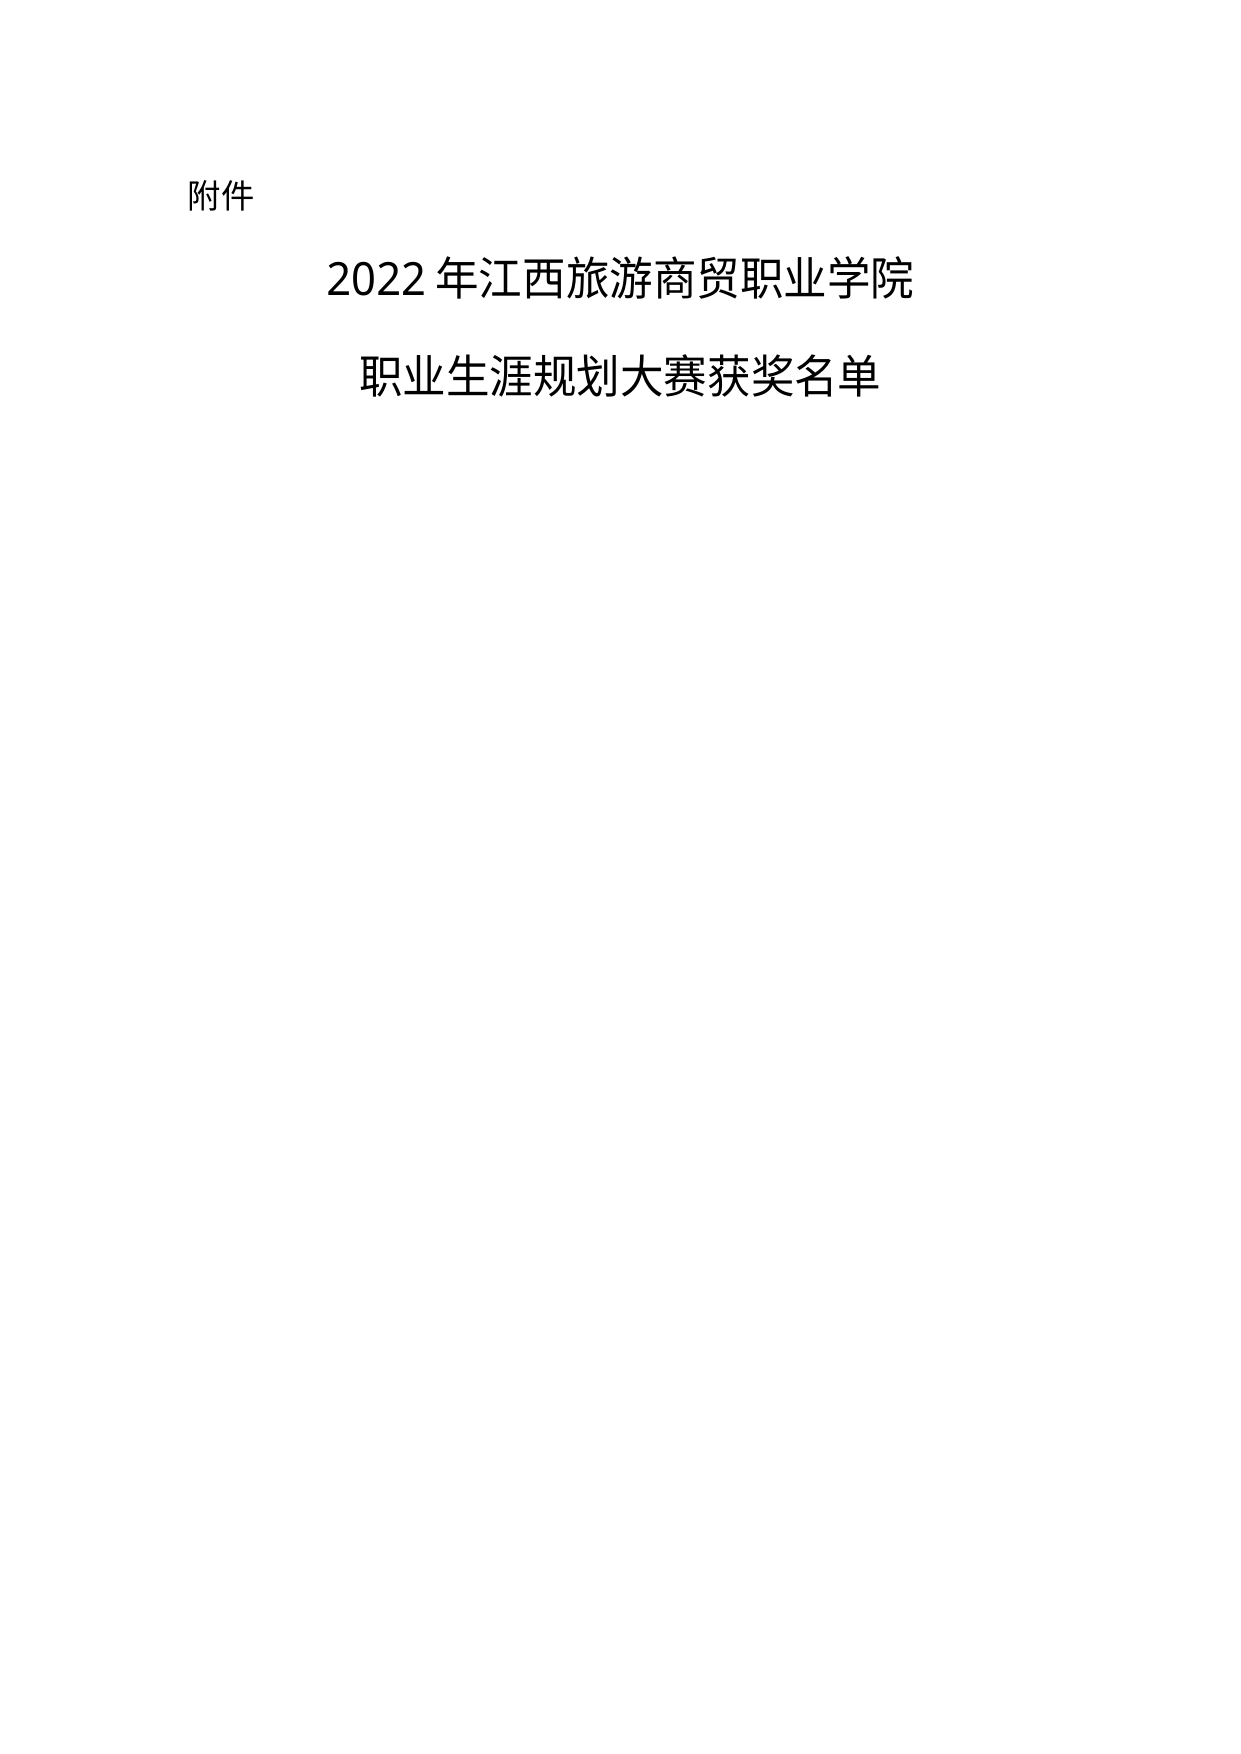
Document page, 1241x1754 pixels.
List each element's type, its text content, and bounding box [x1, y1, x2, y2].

text 附件 [187, 162, 1053, 227]
text 2022年江西旅游商贸职业学院 [187, 227, 1053, 324]
text 职业生涯规划大赛获奖名单 [187, 324, 1053, 422]
